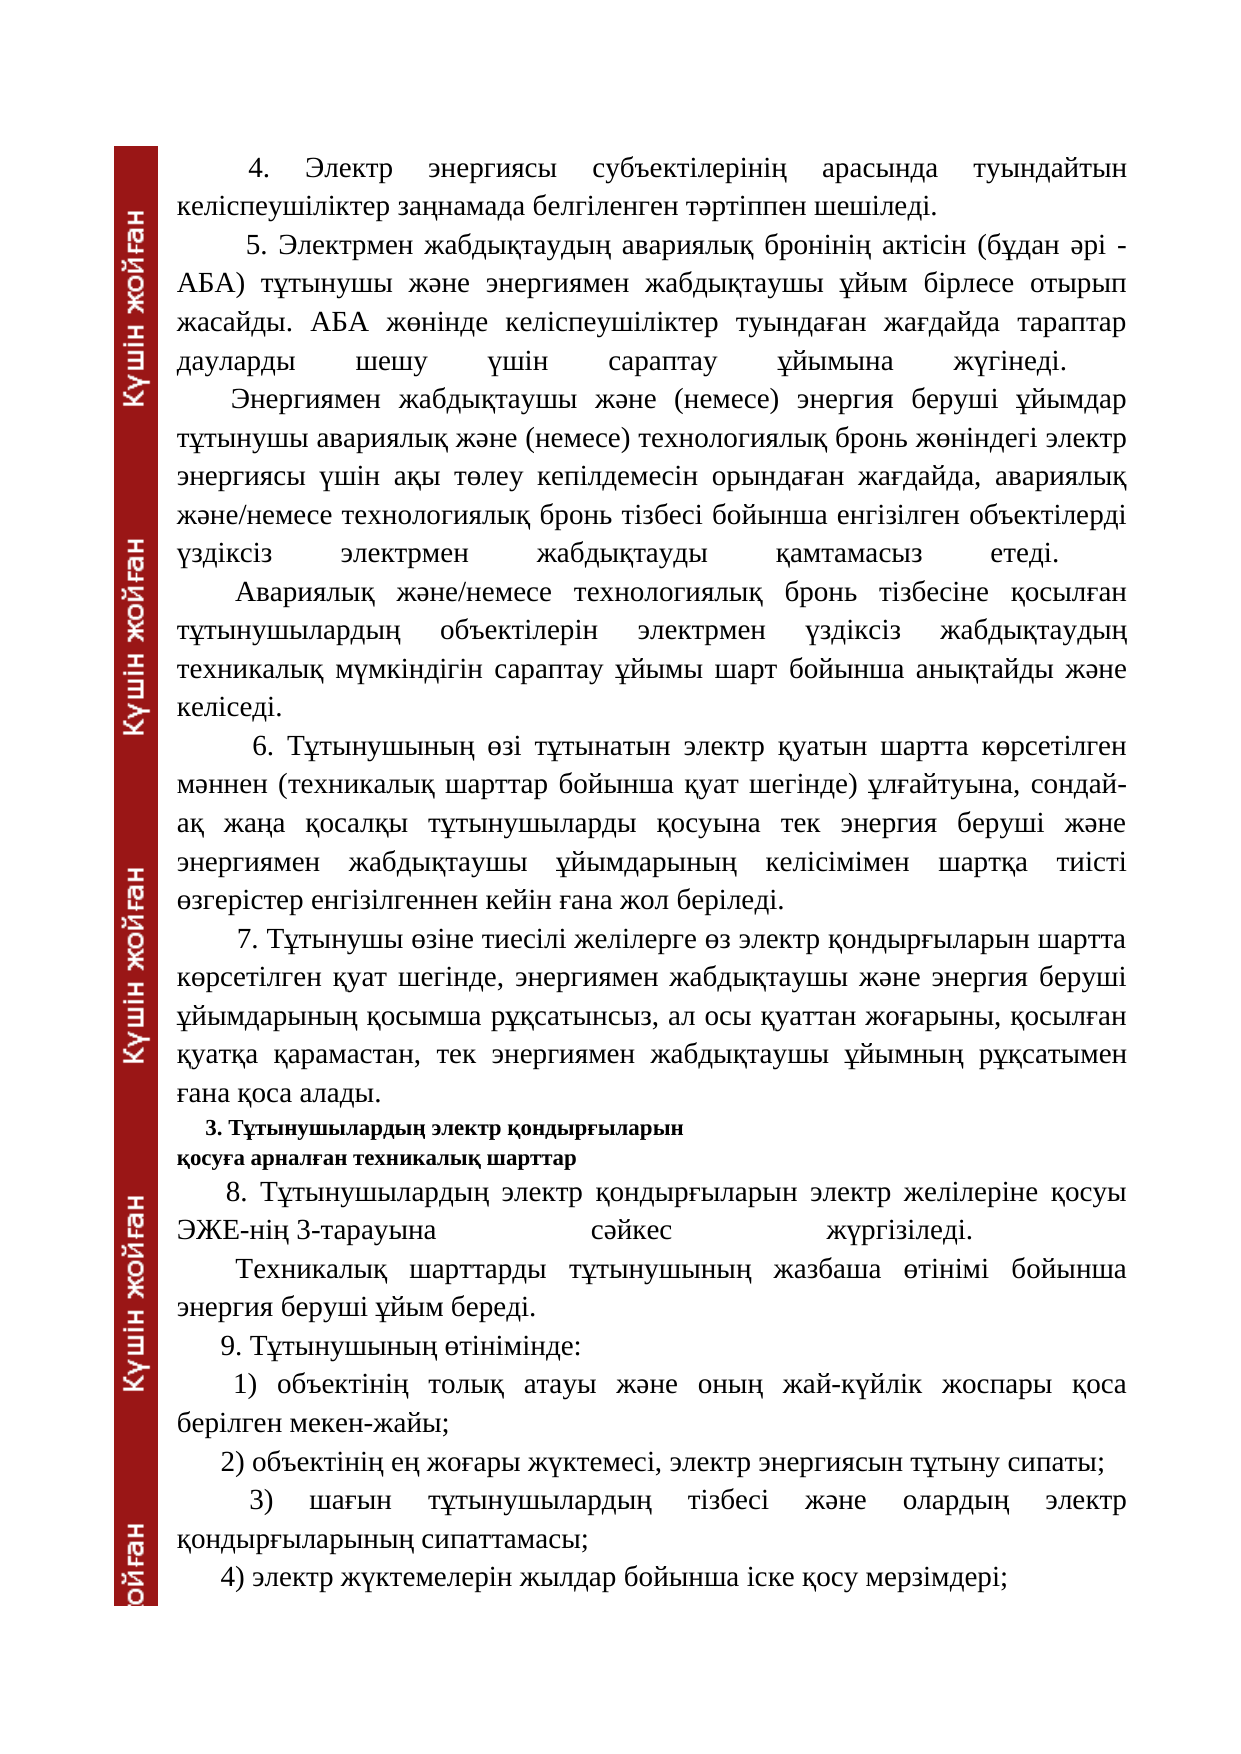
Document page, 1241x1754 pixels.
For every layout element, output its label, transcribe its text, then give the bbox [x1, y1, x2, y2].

text 4) электр жүктемелерін жылдар бойынша іске қосу мерзімдері; [112, 1559, 1128, 1593]
text 5. Электрмен жабдықтаудың авариялық бронінің актісін (бұдан әрі - АБА) тұтынушы және энергиямен жабдықтаушы ұйым бірлесе отырып жасайды. АБА жөнінде келіспеушіліктер туындаған жағдайда тараптар дауларды шешу үшін сараптау ұйымына жүгінеді. Энергиямен жабдықтаушы және (немесе) энергия беруші ұйымдар тұтынушы авариялық және (немесе) технологиялық бронь жөніндегі электр энергиясы үшін ақы төлеу кепілдемесін орындаған жағдайда, авариялық және/немесе технологиялық бронь тізбесі бойынша енгізілген объектілерді үздіксіз электрмен жабдықтауды қамтамасыз етеді. Авариялық және/немесе технологиялық бронь тізбесіне қосылған тұтынушылардың объектілерін электрмен үздіксіз жабдықтаудың техникалық мүмкіндігін сараптау ұйымы шарт бойынша анықтайды және келіседі. [112, 227, 1128, 723]
picture [114, 1362, 158, 1367]
text 6. Тұтынушының өзі тұтынатын электр қуатын шартта көрсетілген мәннен (техникалық шарттар бойынша қуат шегінде) ұлғайтуына, сондай-ақ жаңа қосалқы тұтынушыларды қосуына тек энергия беруші және энергиямен жабдықтаушы ұйымдарының келісімімен шартқа тиісті өзгерістер енгізілгеннен кейін ғана жол беріледі. [112, 728, 1128, 916]
text 3) шағын тұтынушылардың тізбесі және олардың электр қондырғыларының сипаттамасы; [112, 1482, 1128, 1554]
picture [114, 146, 158, 150]
text 4. Электр энергиясы субъектілерінің арасында туындайтын келіспеушіліктер заңнамада белгіленген тәртіппен шешіледі. [112, 150, 1128, 222]
picture [114, 1477, 158, 1482]
picture [114, 723, 158, 728]
picture [114, 1554, 158, 1559]
text 3. Тұтынушылардың электр қондырғыларын қосуға арналған техникалық шарттар [112, 1113, 1128, 1170]
picture [114, 1439, 158, 1444]
text 2) объектінің ең жоғары жүктемесі, электр энергиясын тұтыну сипаты; [112, 1444, 1128, 1477]
picture [114, 1323, 158, 1328]
picture [114, 222, 158, 227]
picture [114, 1170, 158, 1174]
picture [114, 1108, 158, 1113]
picture [114, 916, 158, 921]
text 1) объектінің толық атауы және оның жай-күйлік жоспары қоса берілген мекен-жайы; [112, 1367, 1128, 1439]
text 8. Тұтынушылардың электр қондырғыларын электр желілеріне қосуы ЭЖЕ-нің 3-тарауына сәйкес жүргізіледі. Техникалық шарттарды тұтынушының жазбаша өтінімі бойынша энергия беруші ұйым береді. [112, 1174, 1128, 1323]
picture [114, 1593, 158, 1606]
text 9. Тұтынушының өтінімінде: [112, 1328, 1128, 1362]
text 7. Тұтынушы өзіне тиесілі желілерге өз электр қондырғыларын шартта көрсетілген қуат шегінде, энергиямен жабдықтаушы және энергия беруші ұйымдарының қосымша рұқсатынсыз, ал осы қуаттан жоғарыны, қосылған қуатқа қарамастан, тек энергиямен жабдықтаушы ұйымның рұқсатымен ғана қоса алады. [112, 921, 1128, 1108]
